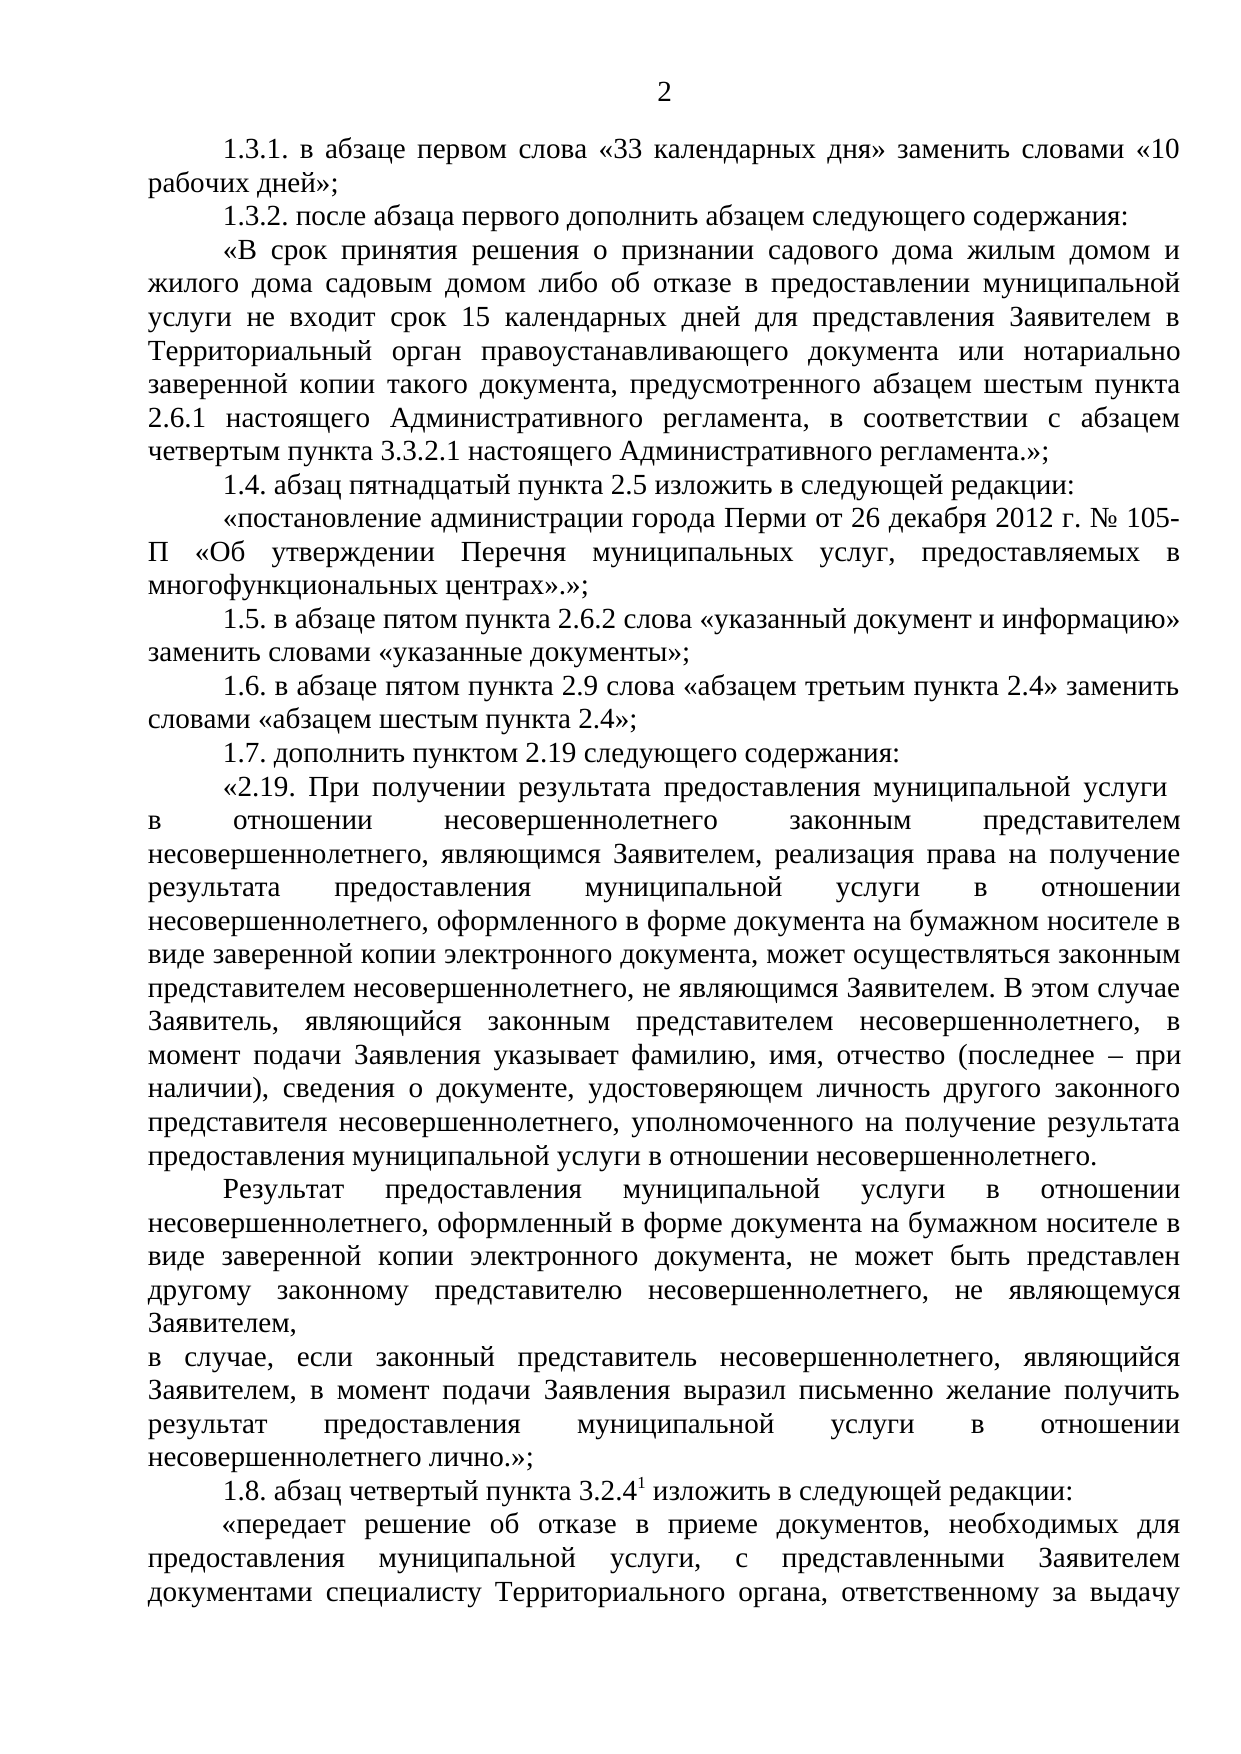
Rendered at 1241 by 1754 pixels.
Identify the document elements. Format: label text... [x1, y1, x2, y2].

text 1.7. дополнить пунктом 2.19 следующего содержания: [148, 735, 1181, 769]
text 1.3.2. после абзаца первого дополнить абзацем следующего содержания: [148, 198, 1181, 232]
text 1.8. абзац четвертый пункта 3.2.41 изложить в следующей редакции: [148, 1473, 1181, 1507]
text «постановление администрации города Перми от 26 декабря 2012 г. № 105-П «Об утверждении Перечня муниципальных услуг, предоставляемых в многофункциональных центрах».»; [148, 500, 1181, 601]
text «2.19. При получении результата предоставления муниципальной услуги в отношении несовершеннолетнего законным представителем несовершеннолетнего, являющимся Заявителем, реализация права на получение результата предоставления муниципальной услуги в отношении несовершеннолетнего, оформленного в форме документа на бумажном носителе в виде заверенной копии электронного документа, может осуществляться законным представителем несовершеннолетнего, не являющимся Заявителем. В этом случае Заявитель, являющийся законным представителем несовершеннолетнего, в момент подачи Заявления указывает фамилию, имя, отчество (последнее – при наличии), сведения о документе, удостоверяющем личность другого законного представителя несовершеннолетнего, уполномоченного на получение результата предоставления муниципальной услуги в отношении несовершеннолетнего. [148, 769, 1181, 1171]
text 1.3.1. в абзаце первом слова «33 календарных дня» заменить словами «10 рабочих дней»; [148, 131, 1181, 198]
text 1.6. в абзаце пятом пункта 2.9 слова «абзацем третьим пункта 2.4» заменить словами «абзацем шестым пункта 2.4»; [148, 668, 1181, 735]
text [148, 1507, 1181, 1607]
text Результат предоставления муниципальной услуги в отношении несовершеннолетнего, оформленный в форме документа на бумажном носителе в виде заверенной копии электронного документа, не может быть представлен другому законному представителю несовершеннолетнего, не являющемуся Заявителем, в случае, если законный представитель несовершеннолетнего, являющийся Заявителем, в момент подачи Заявления выразил письменно желание получить результат предоставления муниципальной услуги в отношении несовершеннолетнего лично.»; [148, 1171, 1181, 1473]
text 1.5. в абзаце пятом пункта 2.6.2 слова «указанный документ и информацию» заменить словами «указанные документы»; [148, 601, 1181, 668]
text 1.4. абзац пятнадцатый пункта 2.5 изложить в следующей редакции: [148, 467, 1181, 500]
text «В срок принятия решения о признании садового дома жилым домом и жилого дома садовым домом либо об отказе в предоставлении муниципальной услуги не входит срок 15 календарных дней для представления Заявителем в Территориальный орган правоустанавливающего документа или нотариально заверенной копии такого документа, предусмотренного абзацем шестым пункта 2.6.1 настоящего Административного регламента, в соответствии с абзацем четвертым пункта 3.3.2.1 настоящего Административного регламента.»; [148, 232, 1181, 467]
